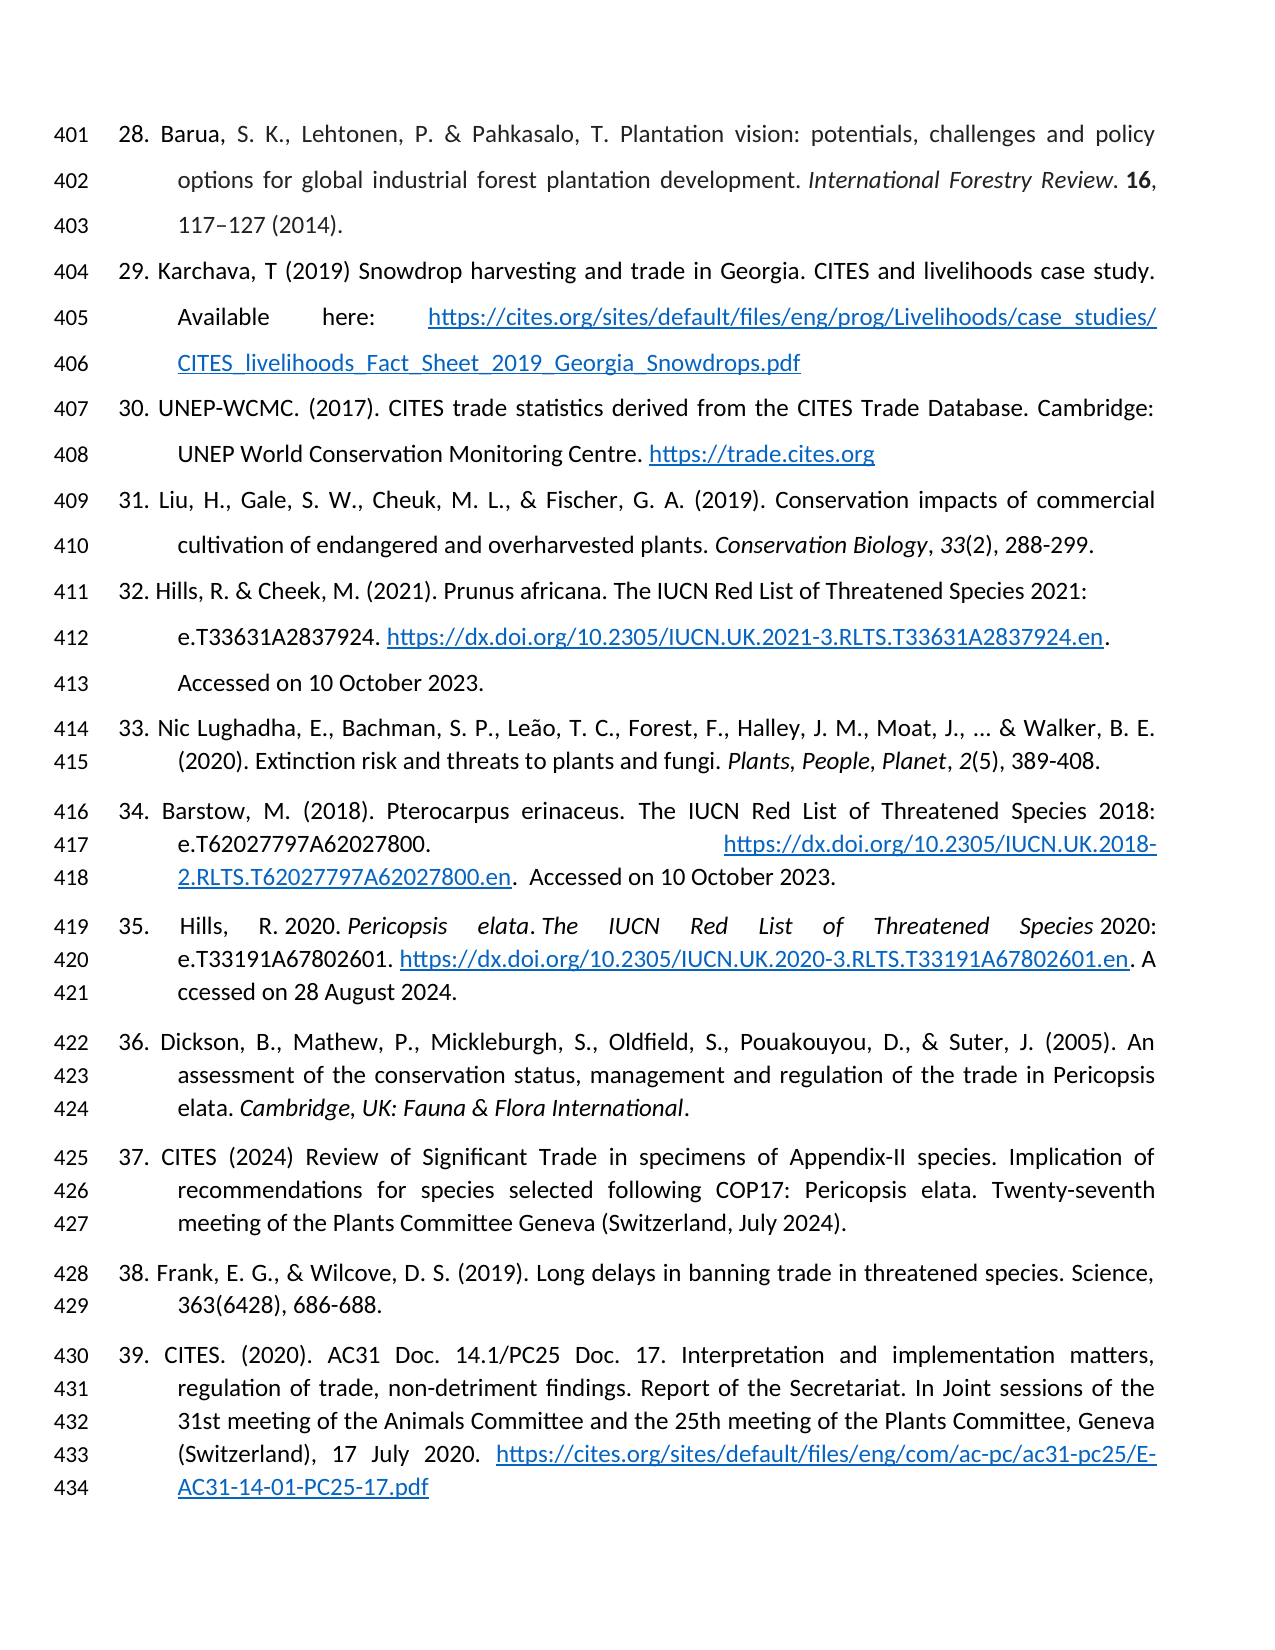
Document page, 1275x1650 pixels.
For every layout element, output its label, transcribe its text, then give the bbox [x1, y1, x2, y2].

text 32. Hills, R. & Cheek, M. (2021). Prunus africana. The IUCN Red List of Threatened Species 2021: e.T33631A2837924. https://dx.doi.org/10.2305/IUCN.UK.2021-3.RLTS.T33631A2837924.en. Accessed on 10 October 2023. [118, 575, 1157, 697]
text 39. CITES. (2020). AC31 Doc. 14.1/PC25 Doc. 17. Interpretation and implementation matters, regulation of trade, non-detriment findings. Report of the Secretariat. In Joint sessions of the 31st meeting of the Animals Committee and the 25th meeting of the Plants Committee, Geneva (Switzerland), 17 July 2020. https://cites.org/sites/default/files/eng/com/ac-pc/ac31-pc25/E-AC31-14-01-PC25-17.pdf [118, 1339, 1157, 1501]
text 29. Karchava, T (2019) Snowdrop harvesting and trade in Georgia. CITES and livelihoods case study. Available here: https://cites.org/sites/default/files/eng/prog/Livelihoods/case_studies/CITES_livelihoods_Fact_Sheet_2019_Georgia_Snowdrops.pdf [118, 255, 1157, 377]
text 33. Nic Lughadha, E., Bachman, S. P., Leão, T. C., Forest, F., Halley, J. M., Moat, J., ... & Walker, B. E. (2020). Extinction risk and threats to plants and fungi. Plants, People, Planet, 2(5), 389-408. [118, 713, 1157, 776]
text 34. Barstow, M. (2018). Pterocarpus erinaceus. The IUCN Red List of Threatened Species 2018: e.T62027797A62027800. https://dx.doi.org/10.2305/IUCN.UK.2018-2.RLTS.T62027797A62027800.en. Accessed on 10 October 2023. [118, 795, 1157, 891]
text 36. Dickson, B., Mathew, P., Mickleburgh, S., Oldfield, S., Pouakouyou, D., & Suter, J. (2005). An assessment of the conservation status, management and regulation of the trade in Pericopsis elata. Cambridge, UK: Fauna & Flora International. [118, 1026, 1157, 1122]
text 31. Liu, H., Gale, S. W., Cheuk, M. L., & Fischer, G. A. (2019). Conservation impacts of commercial cultivation of endangered and overharvested plants. Conservation Biology, 33(2), 288-299. [118, 484, 1157, 560]
text 28. Barua, S. K., Lehtonen, P. & Pahkasalo, T. Plantation vision: potentials, challenges and policy options for global industrial forest plantation development. International Forestry Review. 16, 117–127 (2014). [118, 118, 1157, 240]
text 35. Hills, R. 2020. Pericopsis elata. The IUCN Red List of Threatened Species 2020: e.T33191A67802601. https://dx.doi.org/10.2305/IUCN.UK.2020-3.RLTS.T33191A67802601.en. Accessed on 28 August 2024. [118, 911, 1157, 1007]
text 30. UNEP-WCMC. (2017). CITES trade statistics derived from the CITES Trade Database. Cambridge: UNEP World Conservation Monitoring Centre. https://trade.cites.org [118, 392, 1157, 469]
text 38. Frank, E. G., & Wilcove, D. S. (2019). Long delays in banning trade in threatened species. Science, 363(6428), 686-688. [118, 1257, 1157, 1320]
text 37. CITES (2024) Review of Significant Trade in specimens of Appendix-II species. Implication of recommendations for species selected following COP17: Pericopsis elata. Twenty-seventh meeting of the Plants Committee Geneva (Switzerland, July 2024). [118, 1141, 1157, 1238]
